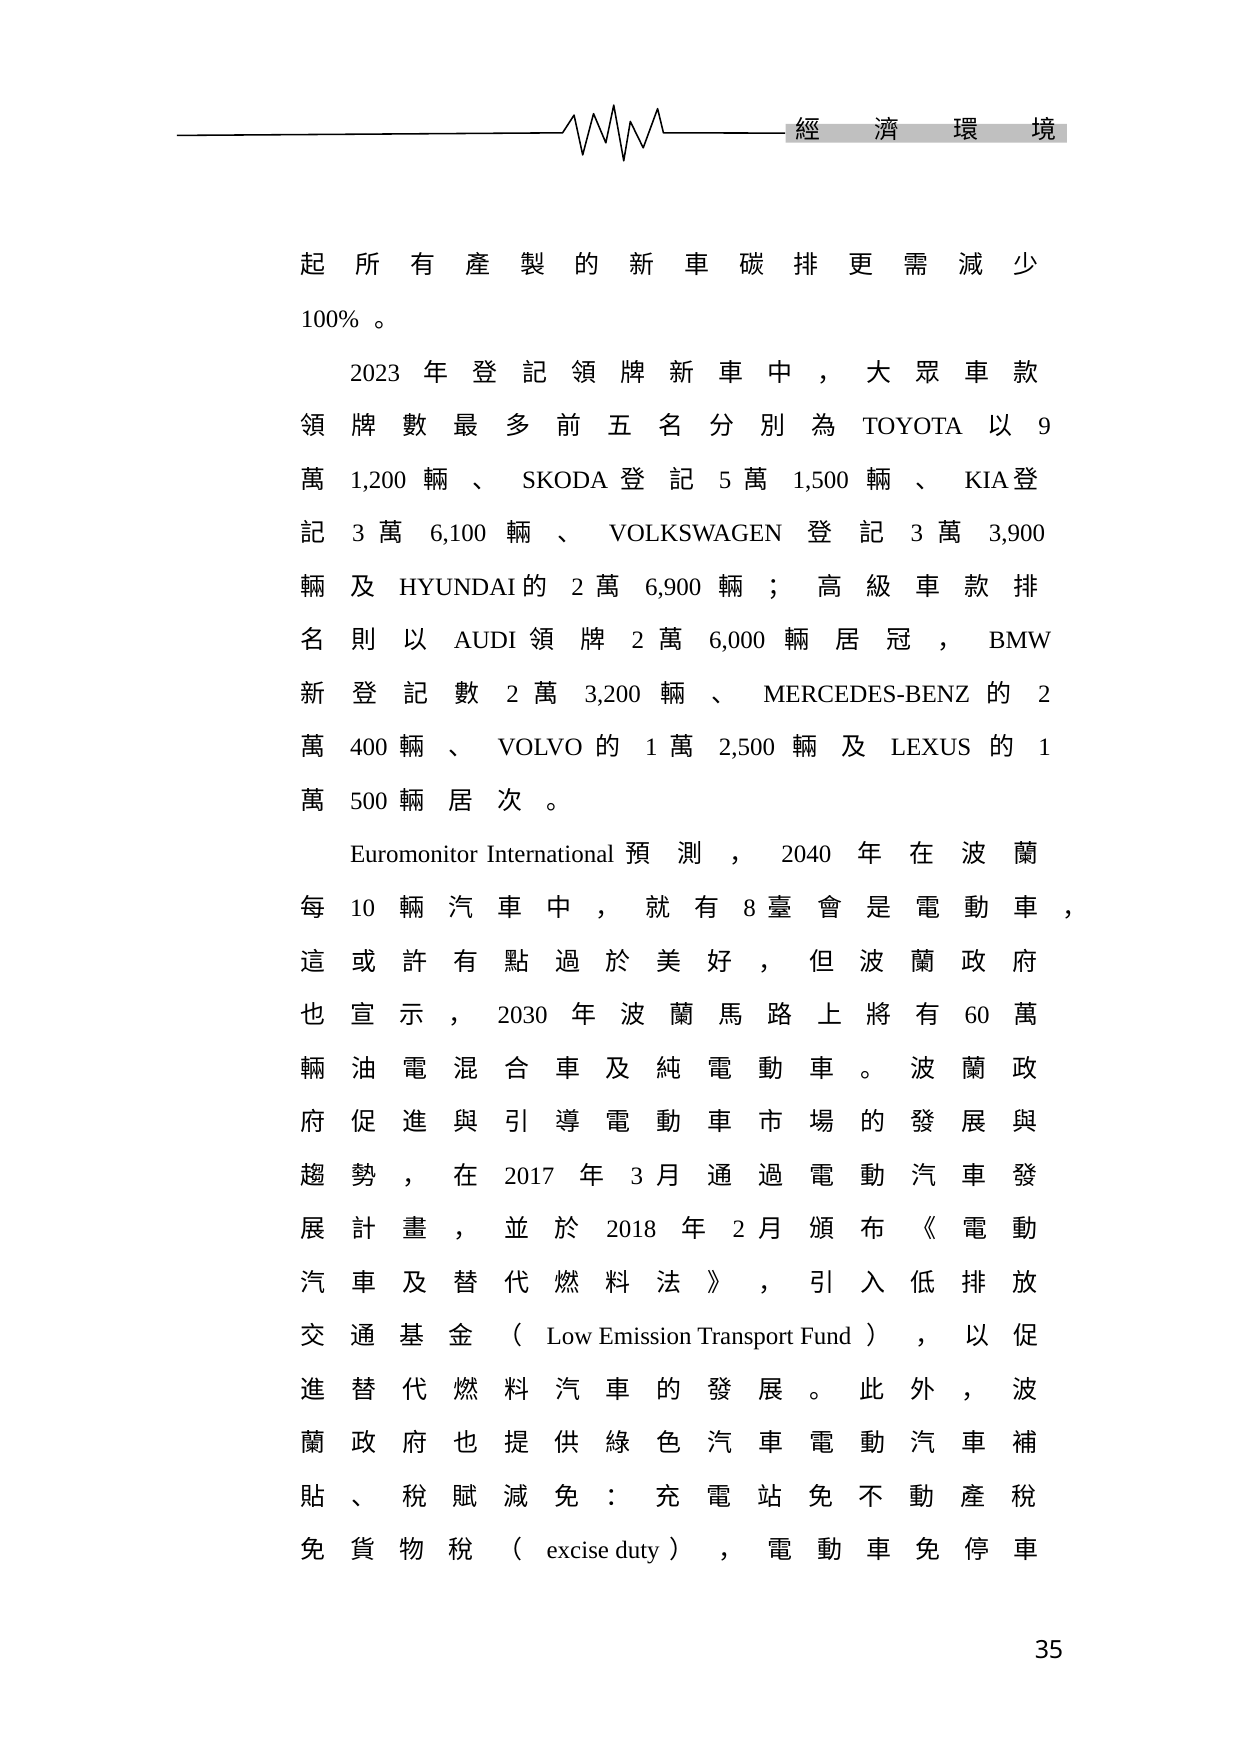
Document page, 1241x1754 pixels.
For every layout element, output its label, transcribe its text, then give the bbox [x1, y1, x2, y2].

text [276, 825, 1063, 1575]
text 2023年登記領牌新車中，大眾車款領牌數最多前五名分別為TOYOTA以9萬1,200輛、SKODA登記5萬1,500輛、KIA登記3萬6,100輛、VOLKSWAGEN登記3萬3,900輛及HYUNDAI的2萬6,900輛；高級車款排名則以AUDI領牌2萬6,000輛居冠，BMW新登記數2萬3,200輛、MERCEDES-BENZ的2萬400輛、VOLVO的1萬2,500輛及LEXUS的1萬500輛居次。 [276, 343, 1063, 825]
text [276, 236, 1063, 343]
